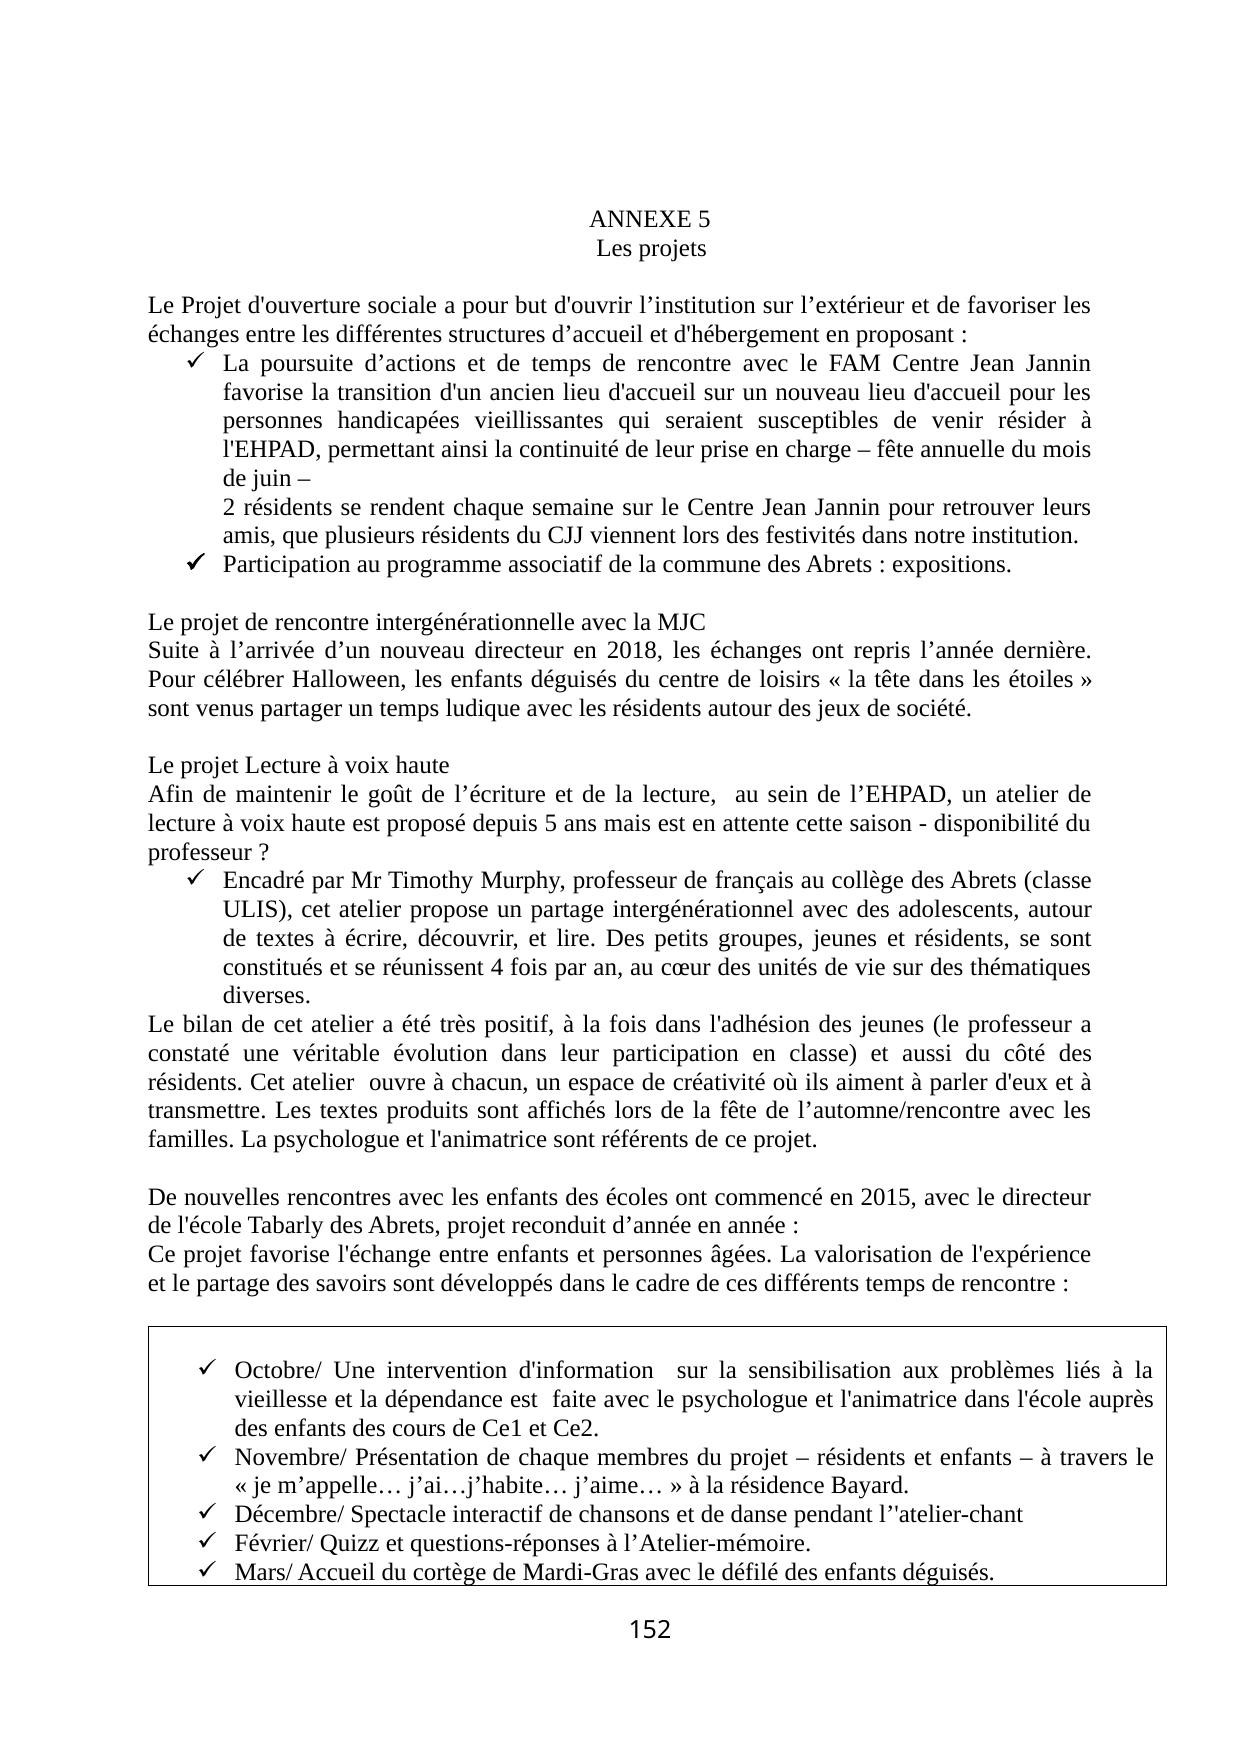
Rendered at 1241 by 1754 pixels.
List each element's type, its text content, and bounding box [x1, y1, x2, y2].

text Le projet Lecture à voix haute [148, 751, 1093, 779]
list Encadré par Mr Timothy Murphy, professeur de français au collège des Abrets (classe ULIS), cet atelier propose un partage intergénérationnel avec des adolescents, autour de textes à écrire, découvrir, et lire. Des petits groupes, jeunes et résidents, se sont constitués et se réunissent 4 fois par an, au cœur des unités de vie sur des thématiques diverses. [185, 866, 1093, 1009]
text Ce projet favorise l'échange entre enfants et personnes âgées. La valorisation de l'expérience et le partage des savoirs sont développés dans le cadre de ces différents temps de rencontre : [148, 1239, 1093, 1297]
list La poursuite d’actions et de temps de rencontre avec le FAM Centre Jean Jannin favorise la transition d'un ancien lieu d'accueil sur un nouveau lieu d'accueil pour les personnes handicapées vieillissantes qui seraient susceptibles de venir résider à l'EHPAD, permettant ainsi la continuité de leur prise en charge – fête annuelle du mois de juin – [185, 348, 1093, 492]
text Les projets [148, 233, 1093, 262]
text Afin de maintenir le goût de l’écriture et de la lecture, au sein de l’EHPAD, un atelier de lecture à voix haute est proposé depuis 5 ans mais est en attente cette saison - disponibilité du professeur ? [148, 779, 1093, 866]
text Le bilan de cet atelier a été très positif, à la fois dans l'adhésion des jeunes (le professeur a constaté une véritable évolution dans leur participation en classe) et aussi du côté des résidents. Cet atelier ouvre à chacun, un espace de créativité où ils aiment à parler d'eux et à transmettre. Les textes produits sont affichés lors de la fête de l’automne/rencontre avec les familles. La psychologue et l'animatrice sont référents de ce projet. [148, 1009, 1093, 1153]
list Participation au programme associatif de la commune des Abrets : expositions. [185, 549, 1093, 578]
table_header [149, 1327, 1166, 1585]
text Suite à l’arrivée d’un nouveau directeur en 2018, les échanges ont repris l’année dernière. Pour célébrer Halloween, les enfants déguisés du centre de loisirs « la tête dans les étoiles » sont venus partager un temps ludique avec les résidents autour des jeux de société. [148, 636, 1093, 722]
text De nouvelles rencontres avec les enfants des écoles ont commencé en 2015, avec le directeur de l'école Tabarly des Abrets, projet reconduit d’année en année : [148, 1182, 1093, 1239]
text Le Projet d'ouverture sociale a pour but d'ouvrir l’institution sur l’extérieur et de favoriser les échanges entre les différentes structures d’accueil et d'hébergement en proposant : [148, 291, 1093, 348]
text ANNEXE 5 [207, 204, 1093, 233]
text 2 résidents se rendent chaque semaine sur le Centre Jean Jannin pour retrouver leurs amis, que plusieurs résidents du CJJ viennent lors des festivités dans notre institution. [223, 492, 1093, 549]
text Le projet de rencontre intergénérationnelle avec la MJC [148, 607, 1093, 636]
